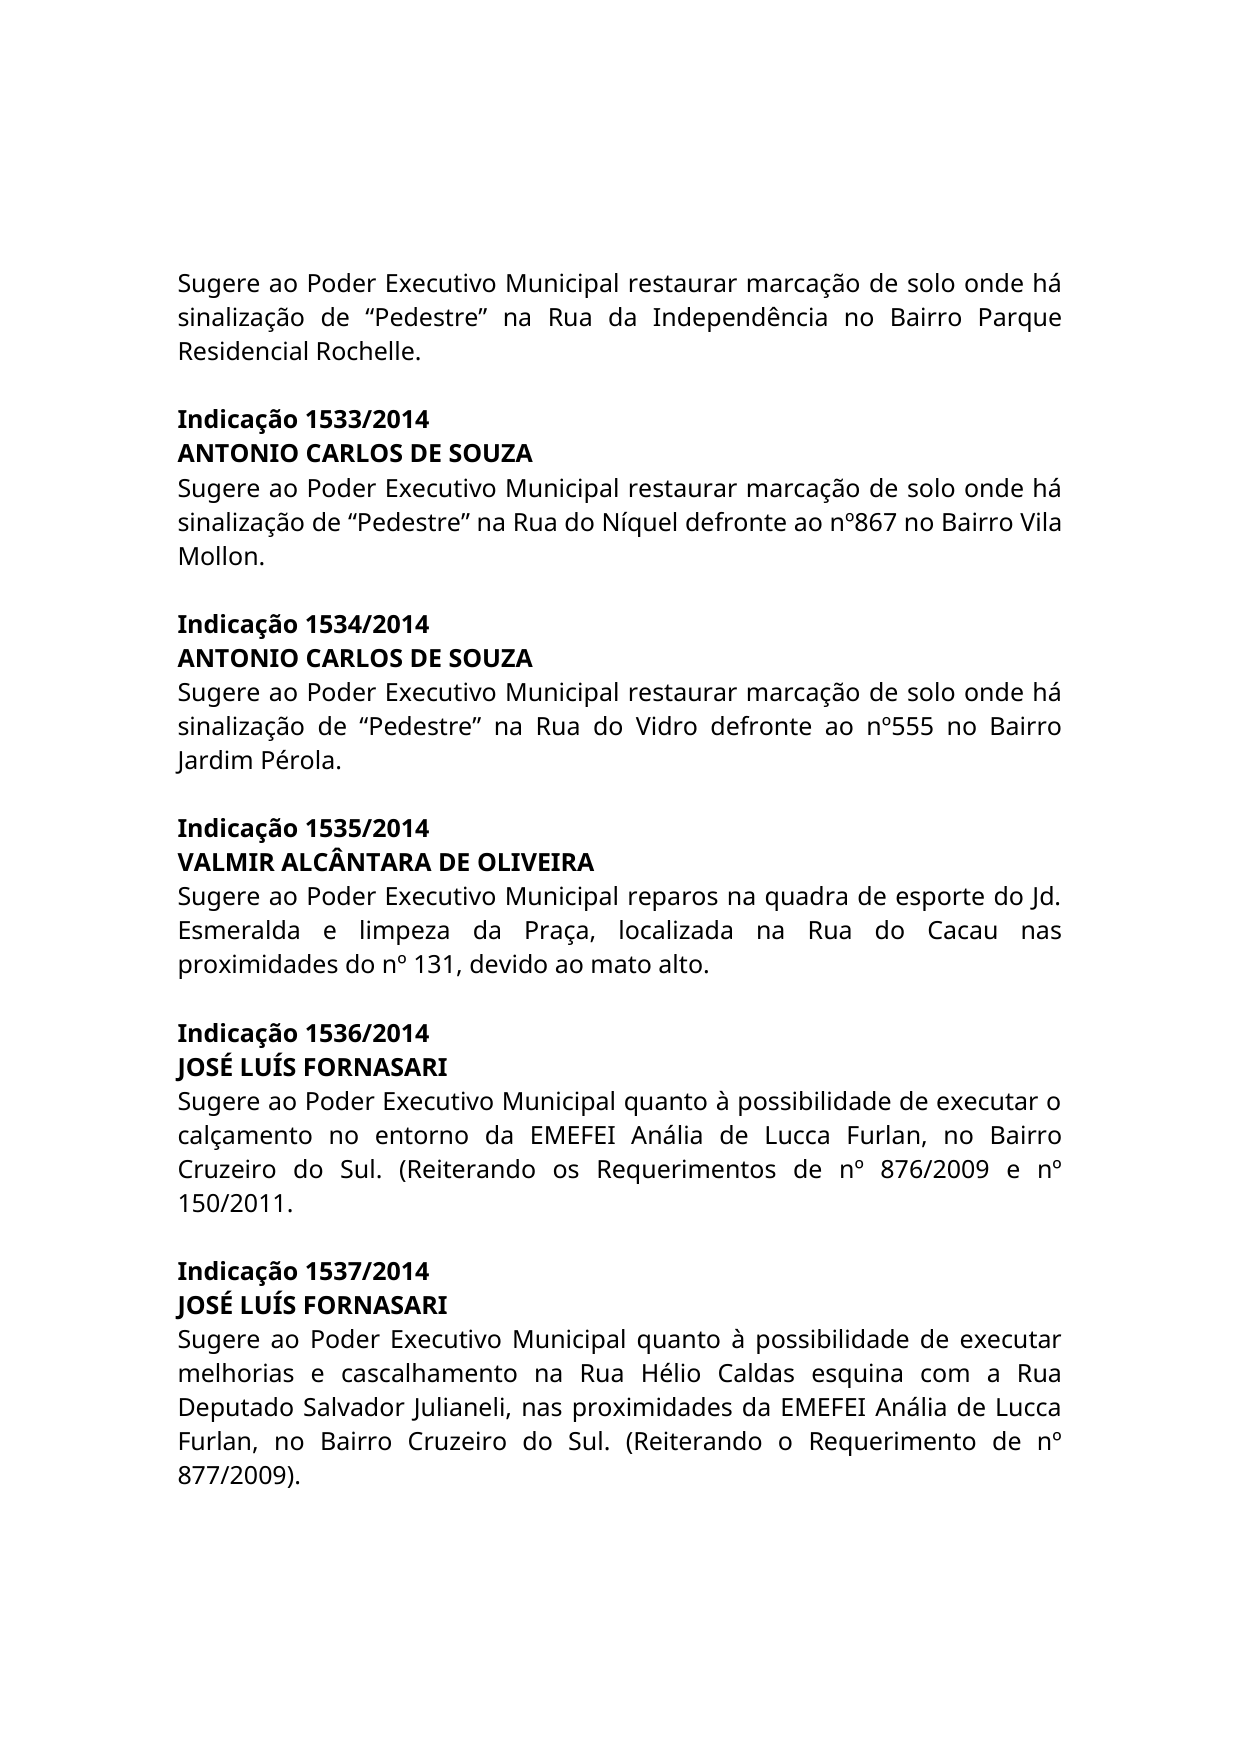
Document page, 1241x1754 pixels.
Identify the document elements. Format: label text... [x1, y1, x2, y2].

text Sugere ao Poder Executivo Municipal restaurar marcação de solo onde há sinalização de “Pedestre” na Rua do Vidro defronte ao nº555 no Bairro Jardim Pérola. [177, 674, 1063, 777]
text VALMIR ALCÂNTARA DE OLIVEIRA [177, 845, 1063, 879]
text Sugere ao Poder Executivo Municipal restaurar marcação de solo onde há sinalização de “Pedestre” na Rua da Independência no Bairro Parque Residencial Rochelle. [177, 266, 1063, 368]
text Sugere ao Poder Executivo Municipal quanto à possibilidade de executar o calçamento no entorno da EMEFEI Anália de Lucca Furlan, no Bairro Cruzeiro do Sul. (Reiterando os Requerimentos de nº 876/2009 e nº 150/2011. [177, 1083, 1063, 1219]
text Indicação 1535/2014 [177, 811, 1063, 845]
text ANTONIO CARLOS DE SOUZA [177, 436, 1063, 470]
text ANTONIO CARLOS DE SOUZA [177, 641, 1063, 674]
text Sugere ao Poder Executivo Municipal reparos na quadra de esporte do Jd. Esmeralda e limpeza da Praça, localizada na Rua do Cacau nas proximidades do nº 131, devido ao mato alto. [177, 879, 1063, 981]
text Indicação 1533/2014 [177, 402, 1063, 436]
text Indicação 1534/2014 [177, 606, 1063, 641]
text Indicação 1536/2014 [177, 1015, 1063, 1049]
text Sugere ao Poder Executivo Municipal restaurar marcação de solo onde há sinalização de “Pedestre” na Rua do Níquel defronte ao nº867 no Bairro Vila Mollon. [177, 470, 1063, 572]
text Sugere ao Poder Executivo Municipal quanto à possibilidade de executar melhorias e cascalhamento na Rua Hélio Caldas esquina com a Rua Deputado Salvador Julianeli, nas proximidades da EMEFEI Anália de Lucca Furlan, no Bairro Cruzeiro do Sul. (Reiterando o Requerimento de nº 877/2009). [177, 1322, 1063, 1492]
text JOSÉ LUÍS FORNASARI [177, 1049, 1063, 1083]
text JOSÉ LUÍS FORNASARI [177, 1288, 1063, 1322]
text Indicação 1537/2014 [177, 1254, 1063, 1288]
